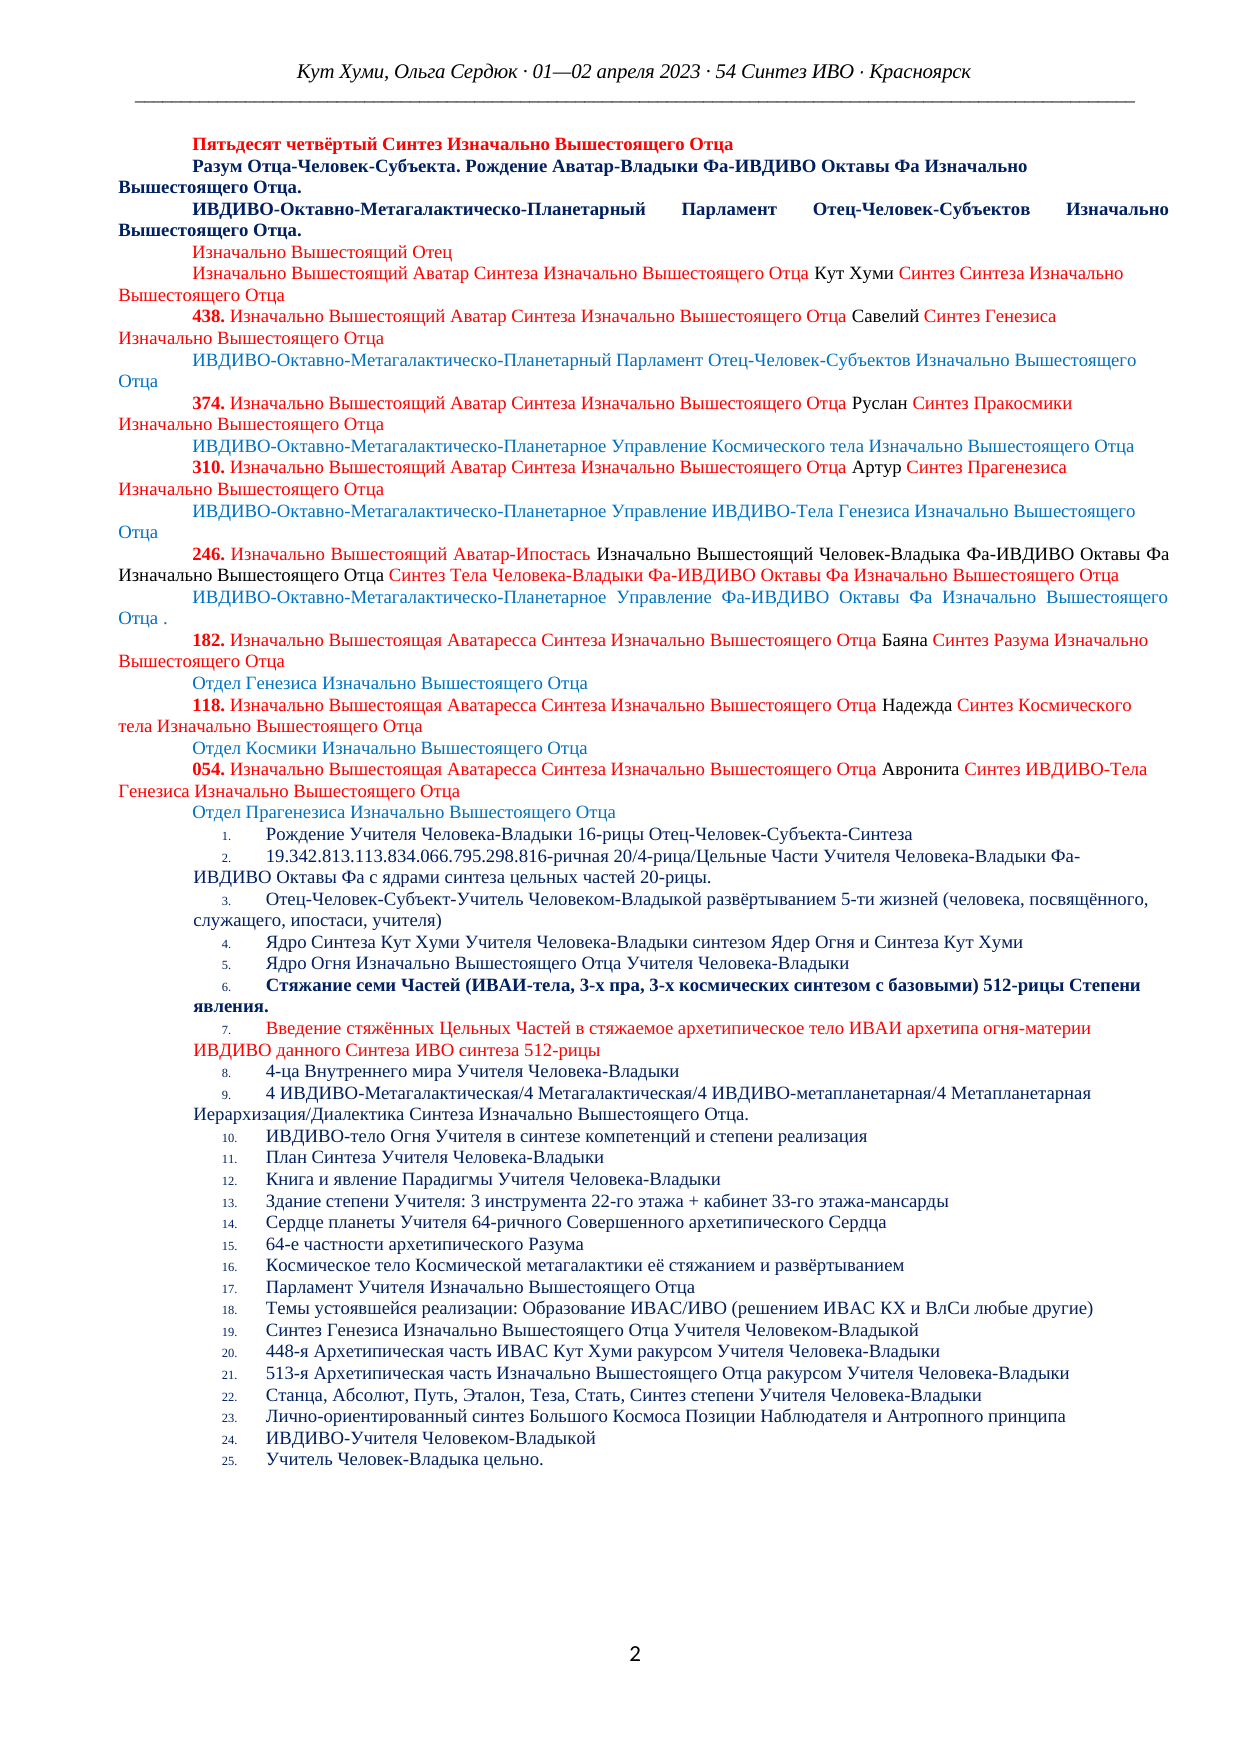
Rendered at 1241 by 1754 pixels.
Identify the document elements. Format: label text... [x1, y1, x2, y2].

list Отец-Человек-Субъект-Учитель Человеком-Владыкой развёртыванием 5-ти жизней (человека, посвящённого, служащего, ипостаси, учителя) [193, 888, 1152, 931]
list Парламент Учителя Изначально Вышестоящего Отца [193, 1276, 1152, 1297]
list План Синтеза Учителя Человека-Владыки [193, 1146, 1152, 1168]
text ИВДИВО-Октавно-Метагалактическо-Планетарный Парламент Отец-Человек-Субъектов Изначально Вышестоящего Отца [118, 348, 1152, 392]
text 438. Изначально Вышестоящий Аватар Синтеза Изначально Вышестоящего Отца Савелий Синтез Генезиса Изначально Вышестоящего Отца [118, 305, 1152, 348]
list 4-ца Внутреннего мира Учителя Человека-Владыки [193, 1060, 1152, 1082]
text Отдел Прагенезиса Изначально Вышестоящего Отца [118, 801, 1152, 823]
text Отдел Генезиса Изначально Вышестоящего Отца [118, 672, 1152, 693]
list Синтез Генезиса Изначально Вышестоящего Отца Учителя Человеком-Владыкой [193, 1319, 1152, 1340]
list Ядро Огня Изначально Вышестоящего Отца Учителя Человека-Владыки [193, 952, 1152, 974]
text 118. Изначально Вышестоящая Аватаресса Синтеза Изначально Вышестоящего Отца Надежда Синтез Космического тела Изначально Вышестоящего Отца [118, 693, 1152, 737]
list Космическое тело Космической метагалактики её стяжанием и развёртыванием [193, 1254, 1152, 1276]
list Лично-ориентированный синтез Большого Космоса Позиции Наблюдателя и Антропного принципа [193, 1405, 1152, 1427]
list ИВДИВО-тело Огня Учителя в синтезе компетенций и степени реализация [193, 1125, 1152, 1146]
list 448-я Архетипическая часть ИВАС Кут Хуми ракурсом Учителя Человека-Владыки [193, 1340, 1152, 1362]
list Рождение Учителя Человека-Владыки 16-рицы Отец-Человек-Субъекта-Синтеза [193, 823, 1152, 844]
list Сердце планеты Учителя 64-ричного Совершенного архетипического Сердца [193, 1211, 1152, 1233]
text ИВДИВО-Октавно-Метагалактическо-Планетарное Управление Космического тела Изначально Вышестоящего Отца [118, 435, 1152, 456]
list Введение стяжённых Цельных Частей в стяжаемое архетипическое тело ИВАИ архетипа огня-материи ИВДИВО данного Синтеза ИВО синтеза 512-рицы [193, 1017, 1152, 1060]
text Пятьдесят четвёртый Синтез Изначально Вышестоящего Отца [118, 133, 1169, 154]
text Изначально Вышестоящий Аватар Синтеза Изначально Вышестоящего Отца Кут Хуми Синтез Синтеза Изначально Вышестоящего Отца [118, 262, 1152, 305]
text Разум Отца-Человек-Субъекта. Рождение Аватар-Владыки Фа-ИВДИВО Октавы Фа Изначально Вышестоящего Отца. [118, 154, 1152, 198]
text Отдел Космики Изначально Вышестоящего Отца [118, 737, 1152, 758]
text ИВДИВО-Октавно-Метагалактическо-Планетарное Управление ИВДИВО-Тела Генезиса Изначально Вышестоящего Отца [118, 499, 1152, 543]
text ИВДИВО-Октавно-Метагалактическо-Планетарный Парламент Отец-Человек-Субъектов Изначально Вышестоящего Отца. [118, 198, 1169, 241]
text 374. Изначально Вышестоящий Аватар Синтеза Изначально Вышестоящего Отца Руслан Синтез Пракосмики Изначально Вышестоящего Отца [118, 392, 1152, 435]
text Изначально Вышестоящий Отец [94, 241, 1152, 262]
list 513-я Архетипическая часть Изначально Вышестоящего Отца ракурсом Учителя Человека-Владыки [193, 1362, 1152, 1383]
text 182. Изначально Вышестоящая Аватаресса Синтеза Изначально Вышестоящего Отца Баяна Синтез Разума Изначально Вышестоящего Отца [118, 629, 1152, 672]
list Учитель Человек-Владыка цельно. [193, 1448, 1169, 1470]
list 19.342.813.113.834.066.795.298.816-ричная 20/4-рица/Цельные Части Учителя Человека-Владыки Фа-ИВДИВО Октавы Фа с ядрами синтеза цельных частей 20-рицы. [193, 844, 1152, 888]
list 64-е частности архетипического Разума [193, 1233, 1152, 1254]
text 310. Изначально Вышестоящий Аватар Синтеза Изначально Вышестоящего Отца Артур Синтез Прагенезиса Изначально Вышестоящего Отца [118, 456, 1152, 499]
list Стяжание семи Частей (ИВАИ-тела, 3-х пра, 3-х космических синтезом с базовыми) 512-рицы Степени явления. [193, 974, 1152, 1017]
list 4 ИВДИВО-Метагалактическая/4 Метагалактическая/4 ИВДИВО-метапланетарная/4 Метапланетарная Иерархизация/Диалектика Синтеза Изначально Вышестоящего Отца. [193, 1082, 1152, 1125]
text 246. Изначально Вышестоящий Аватар-Ипостась Изначально Вышестоящий Человек-Владыка Фа-ИВДИВО Октавы Фа Изначально Вышестоящего Отца Синтез Тела Человека-Владыки Фа-ИВДИВО Октавы Фа Изначально Вышестоящего Отца [118, 543, 1169, 586]
list ИВДИВО-Учителя Человеком-Владыкой [193, 1427, 1169, 1448]
list Ядро Синтеза Кут Хуми Учителя Человека-Владыки синтезом Ядер Огня и Синтеза Кут Хуми [193, 931, 1152, 952]
text 054. Изначально Вышестоящая Аватаресса Синтеза Изначально Вышестоящего Отца Авронита Синтез ИВДИВО-Тела Генезиса Изначально Вышестоящего Отца [118, 758, 1152, 801]
list Темы устоявшейся реализации: Образование ИВАС/ИВО (решением ИВАС КХ и ВлСи любые другие) [193, 1297, 1152, 1319]
list Книга и явление Парадигмы Учителя Человека-Владыки [193, 1168, 1152, 1189]
text ИВДИВО-Октавно-Метагалактическо-Планетарное Управление Фа-ИВДИВО Октавы Фа Изначально Вышестоящего Отца . [118, 586, 1169, 629]
list Здание степени Учителя: 3 инструмента 22-го этажа + кабинет 33-го этажа-мансарды [193, 1189, 1152, 1211]
list Станца, Абсолют, Путь, Эталон, Теза, Стать, Синтез степени Учителя Человека-Владыки [193, 1383, 1152, 1405]
